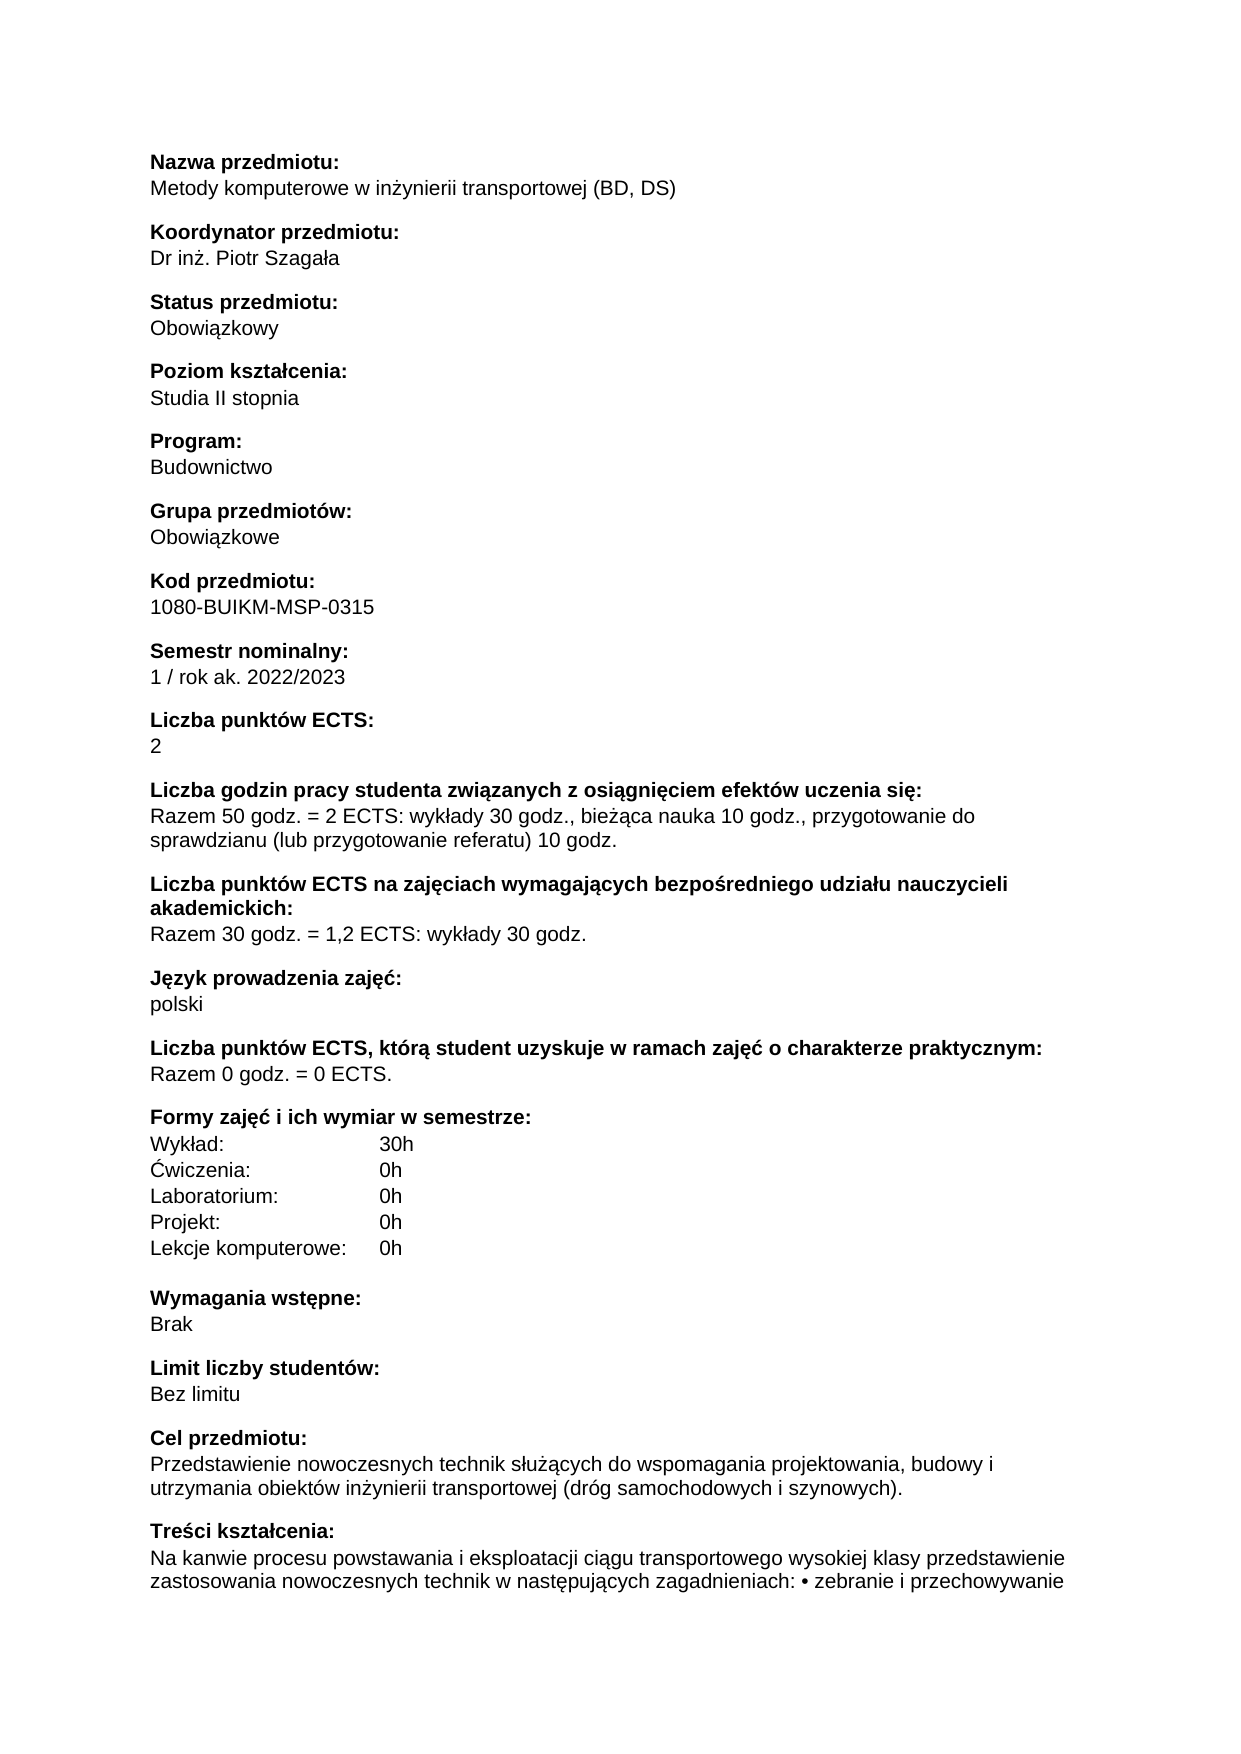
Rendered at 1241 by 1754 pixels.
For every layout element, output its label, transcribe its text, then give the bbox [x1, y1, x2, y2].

table_cell 0h [369, 1182, 597, 1208]
text Wymagania wstępne: [150, 1286, 1090, 1310]
text Nazwa przedmiotu: [150, 150, 1090, 174]
text Liczba godzin pracy studenta związanych z osiągnięciem efektów uczenia się: [150, 778, 1090, 802]
text Kod przedmiotu: [150, 569, 1090, 593]
text Bez limitu [150, 1382, 1090, 1406]
text Metody komputerowe w inżynierii transportowej (BD, DS) [150, 176, 1090, 200]
text polski [150, 992, 1090, 1016]
text Brak [150, 1312, 1090, 1336]
text 1080-BUIKM-MSP-0315 [150, 595, 1090, 619]
table_cell Ćwiczenia: [140, 1158, 367, 1182]
text Status przedmiotu: [150, 289, 1090, 313]
table_cell Laboratorium: [140, 1184, 367, 1208]
text Treści kształcenia: [150, 1519, 1090, 1543]
text Przedstawienie nowoczesnych technik służących do wspomagania projektowania, budowy i utrzymania obiektów inżynierii transportowej (dróg samochodowych i szynowych). [150, 1452, 1090, 1499]
text Budownictwo [150, 455, 1090, 479]
text Razem 30 godz. = 1,2 ECTS: wykłady 30 godz. [150, 922, 1090, 946]
text Poziom kształcenia: [150, 359, 1090, 383]
text Razem 50 godz. = 2 ECTS: wykłady 30 godz., bieżąca nauka 10 godz., przygotowanie do sprawdzianu (lub przygotowanie referatu) 10 godz. [150, 804, 1090, 852]
text Obowiązkowy [150, 316, 1090, 339]
text Liczba punktów ECTS na zajęciach wymagających bezpośredniego udziału nauczycieli akademickich: [150, 872, 1090, 920]
table_cell 0h [369, 1208, 597, 1234]
text 1 / rok ak. 2022/2023 [150, 664, 1090, 688]
text 2 [150, 734, 1090, 758]
text Grupa przedmiotów: [150, 499, 1090, 523]
table_header 30h [369, 1132, 597, 1156]
text Cel przedmiotu: [150, 1426, 1090, 1449]
text Limit liczby studentów: [150, 1356, 1090, 1380]
table_cell 0h [369, 1234, 597, 1260]
table_header Wykład: [140, 1132, 367, 1156]
table_cell Lekcje komputerowe: [140, 1236, 367, 1260]
text Dr inż. Piotr Szagała [150, 246, 1090, 270]
text Liczba punktów ECTS: [150, 708, 1090, 732]
text Obowiązkowe [150, 525, 1090, 549]
table_cell Projekt: [140, 1210, 367, 1234]
text Program: [150, 429, 1090, 453]
text Razem 0 godz. = 0 ECTS. [150, 1061, 1090, 1085]
text Język prowadzenia zajęć: [150, 966, 1090, 989]
text Liczba punktów ECTS, którą student uzyskuje w ramach zajęć o charakterze praktycznym: [150, 1035, 1090, 1059]
table_cell 0h [369, 1156, 597, 1182]
text Studia II stopnia [150, 385, 1090, 409]
text Semestr nominalny: [150, 638, 1090, 662]
text Formy zajęć i ich wymiar w semestrze: [150, 1105, 1090, 1129]
text Koordynator przedmiotu: [150, 220, 1090, 244]
